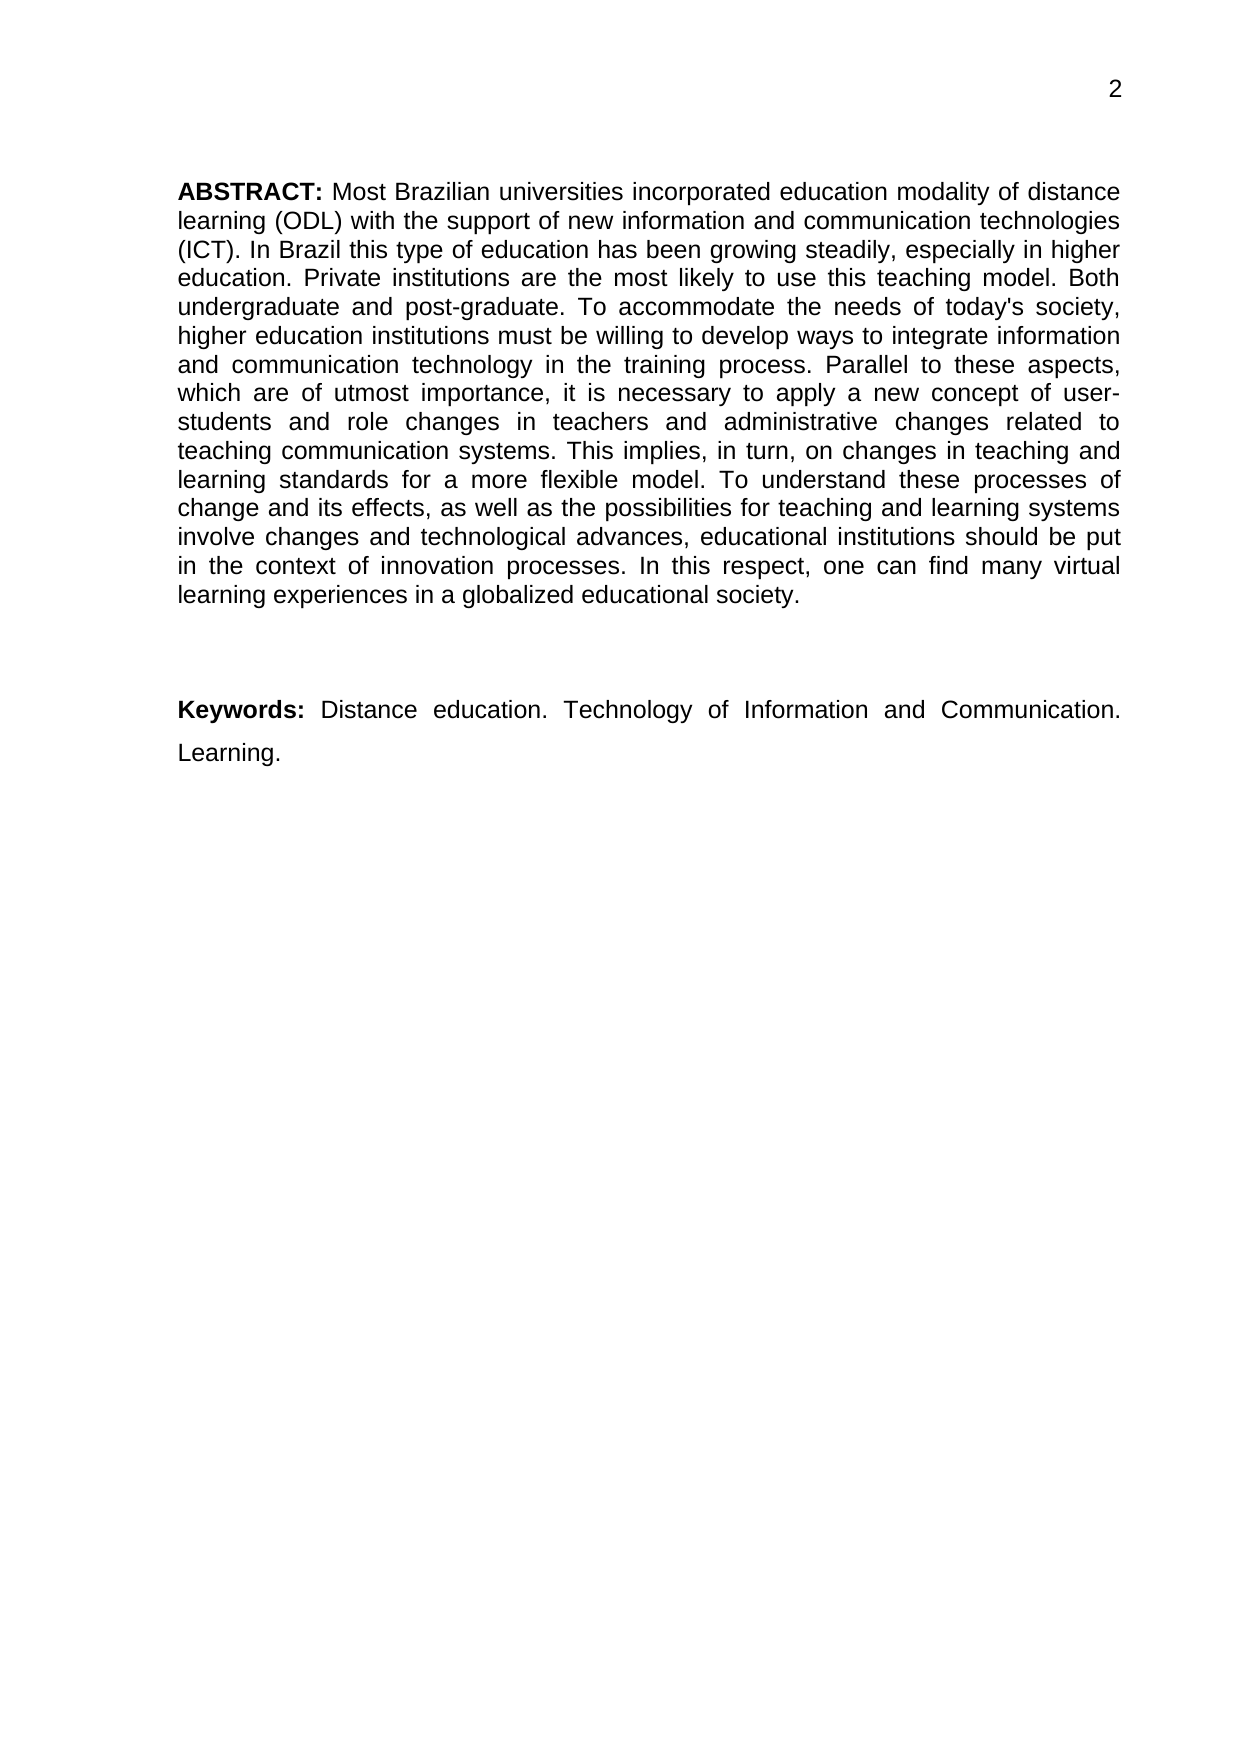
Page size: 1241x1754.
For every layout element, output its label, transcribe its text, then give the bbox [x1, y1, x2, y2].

text Keywords: Distance education. Technology of Information and Communication. Learning. [177, 695, 1122, 767]
text ABSTRACT: Most Brazilian universities incorporated education modality of distance learning (ODL) with the support of new information and communication technologies (ICT). In Brazil this type of education has been growing steadily, especially in higher education. Private institutions are the most likely to use this teaching model. Both undergraduate and post-graduate. To accommodate the needs of today's society, higher education institutions must be willing to develop ways to integrate information and communication technology in the training process. Parallel to these aspects, which are of utmost importance, it is necessary to apply a new concept of user-students and role changes in teachers and administrative changes related to teaching communication systems. This implies, in turn, on changes in teaching and learning standards for a more flexible model. To understand these processes of change and its effects, as well as the possibilities for teaching and learning systems involve changes and technological advances, educational institutions should be put in the context of innovation processes. In this respect, one can find many virtual learning experiences in a globalized educational society. [177, 177, 1122, 608]
